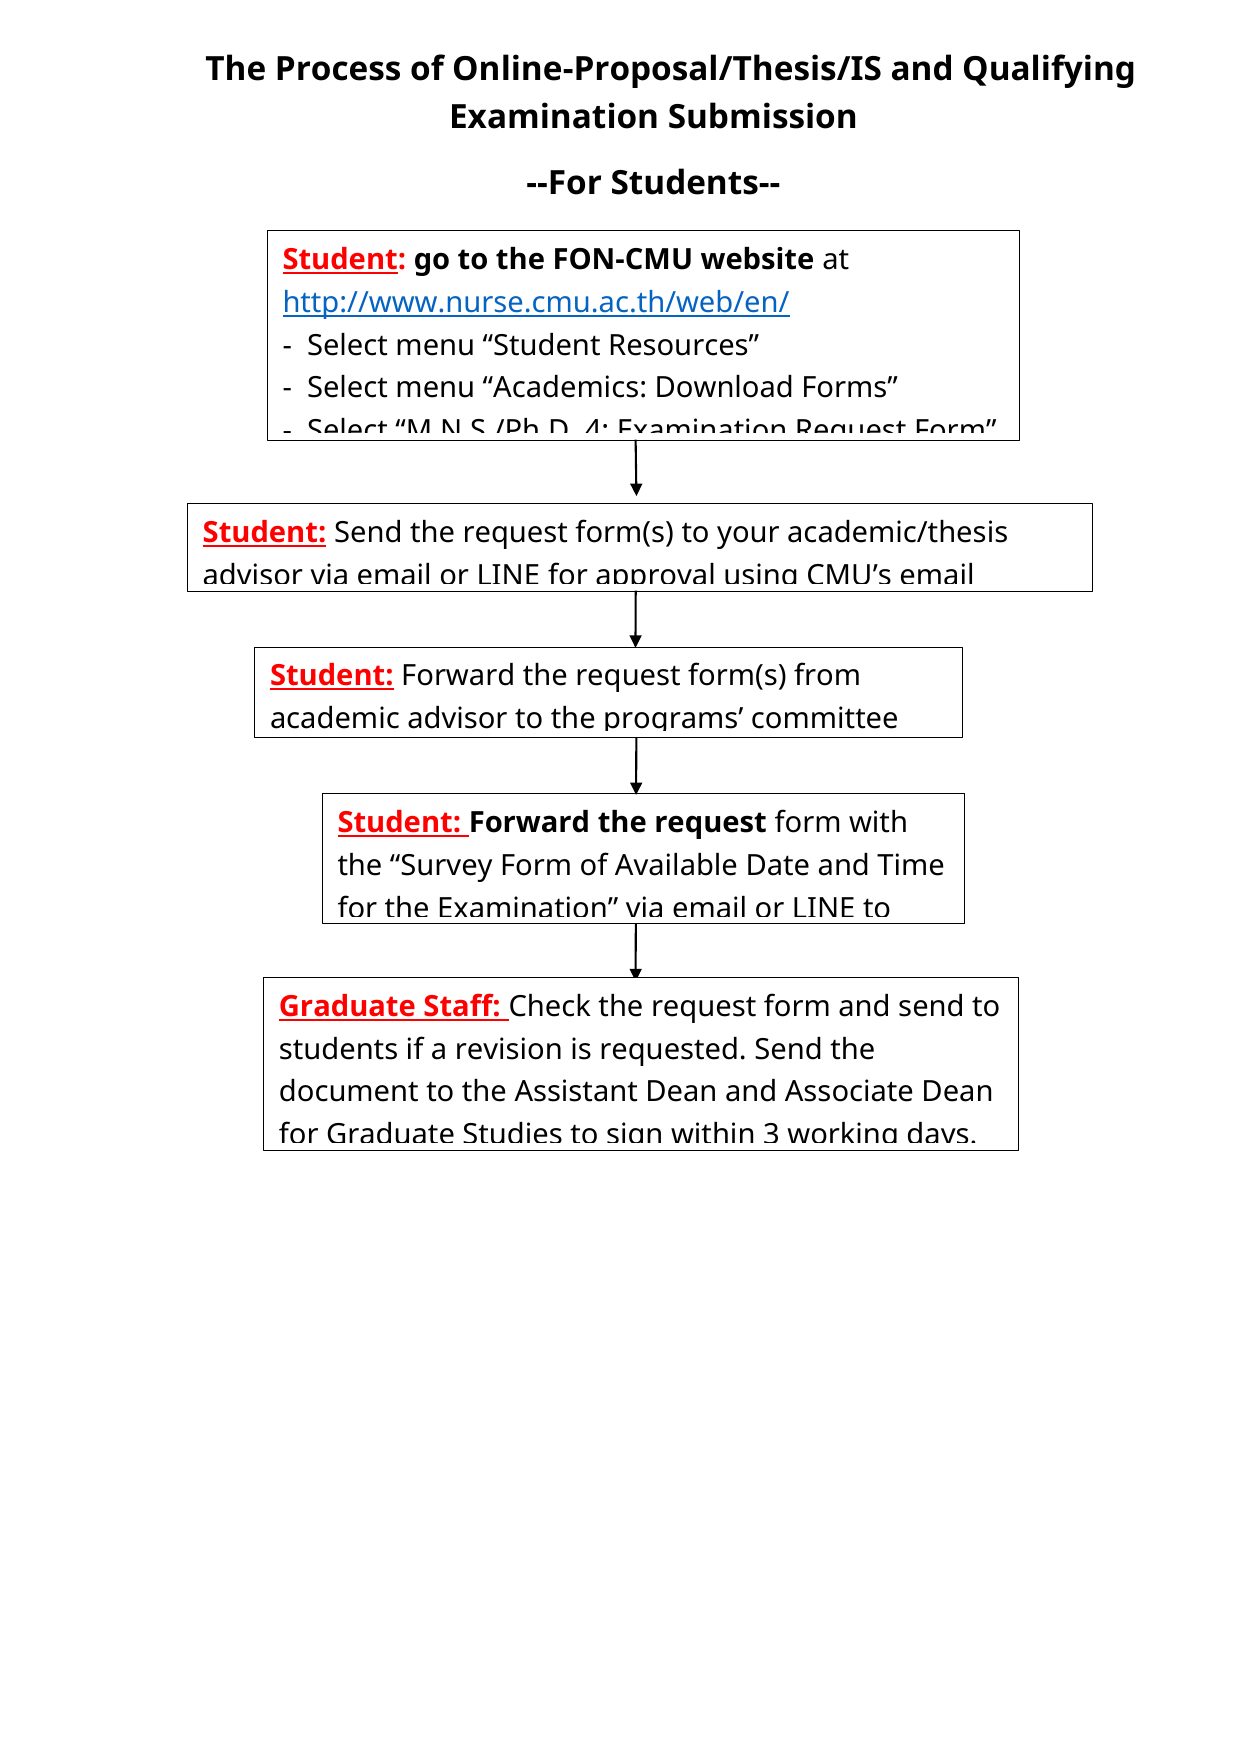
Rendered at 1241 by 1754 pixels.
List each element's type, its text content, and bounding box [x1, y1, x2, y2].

text The Process of Online-Proposal/Thesis/IS and Qualifying Examination Submission [91, 44, 1216, 139]
text --For Students-- [91, 159, 1216, 204]
